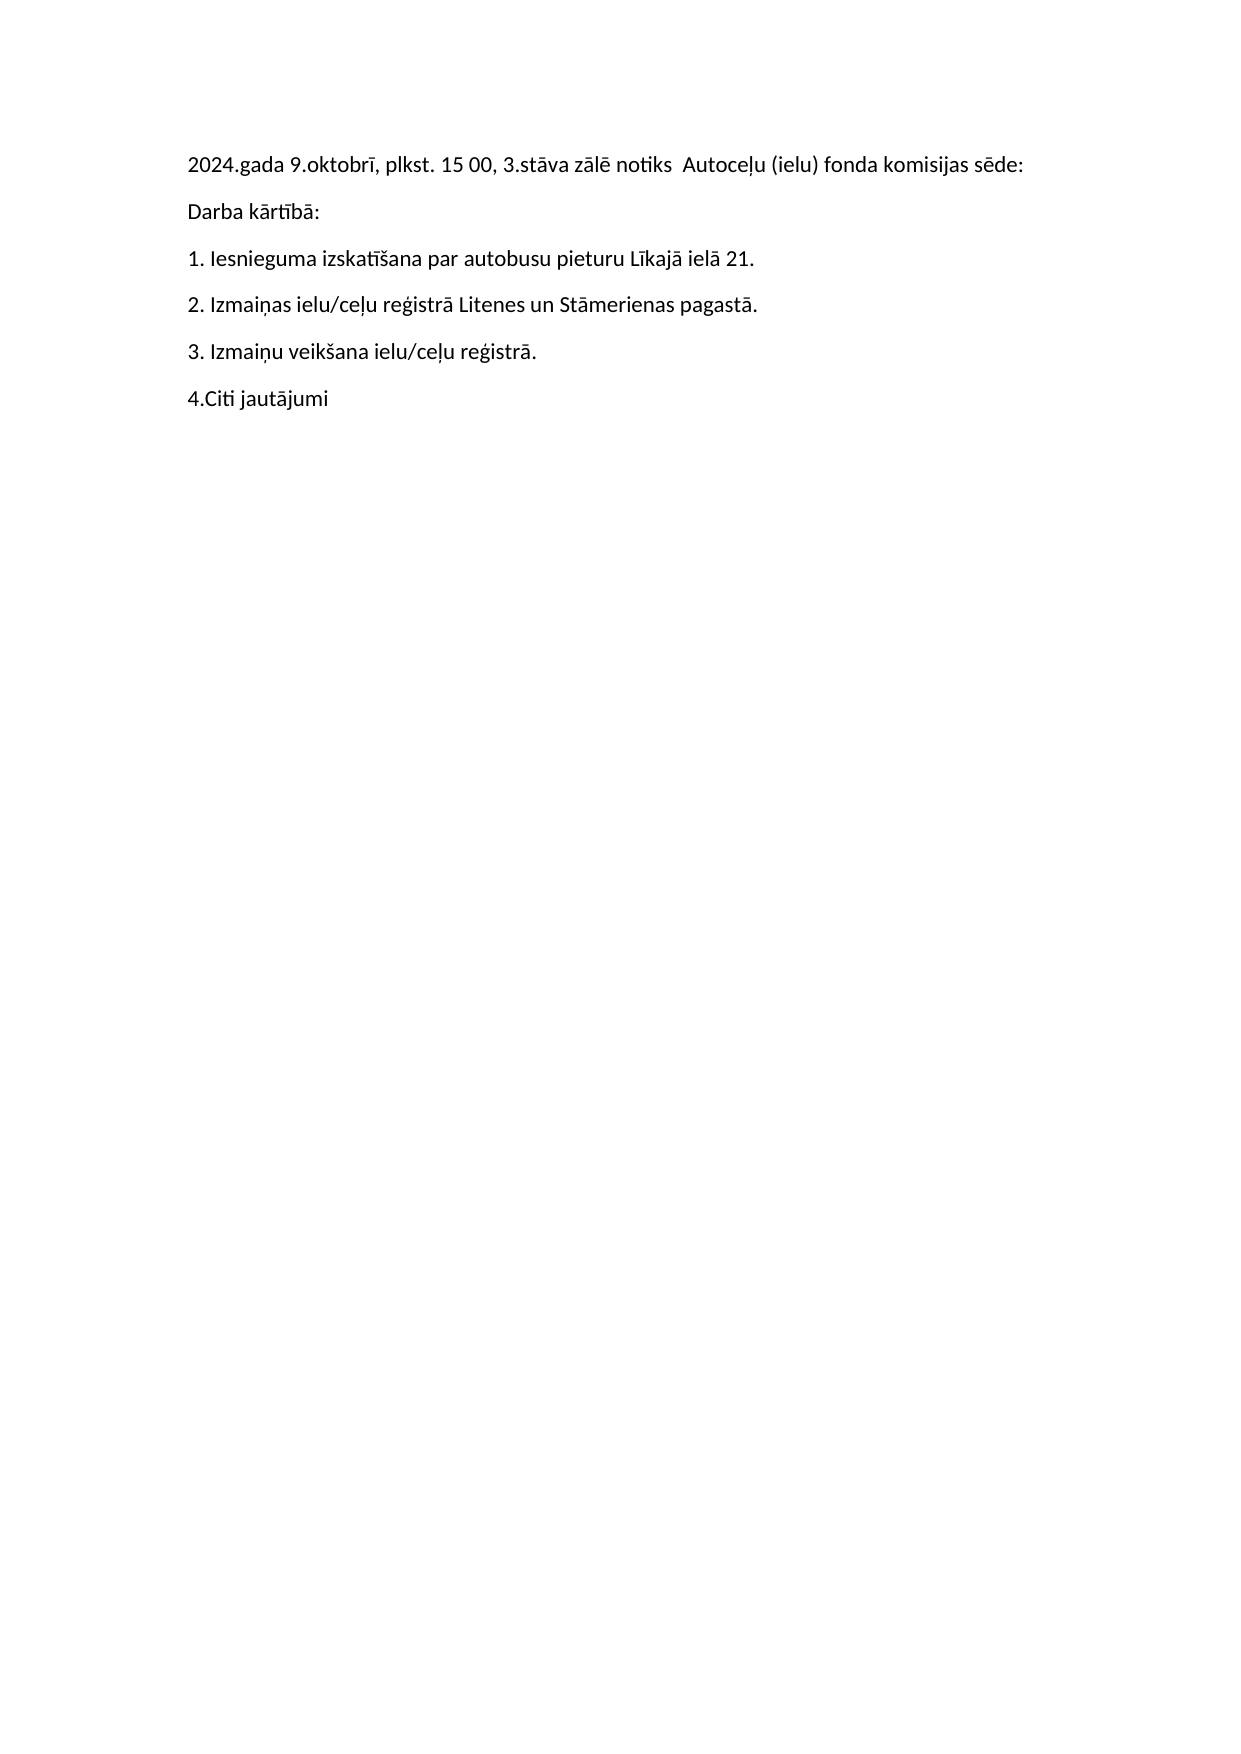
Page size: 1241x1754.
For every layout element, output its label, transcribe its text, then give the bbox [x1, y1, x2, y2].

text 2. Izmaiņas ielu/ceļu reģistrā Litenes un Stāmerienas pagastā. [187, 291, 1053, 319]
text 3. Izmaiņu veikšana ielu/ceļu reģistrā. [187, 337, 1053, 366]
text Darba kārtībā: [187, 197, 1053, 225]
text 4.Citi jautājumi [187, 384, 1053, 412]
text 1. Iesnieguma izskatīšana par autobusu pieturu Līkajā ielā 21. [187, 244, 1053, 272]
text 2024.gada 9.oktobrī, plkst. 15 00, 3.stāva zālē notiks Autoceļu (ielu) fonda komisijas sēde: [187, 150, 1053, 178]
